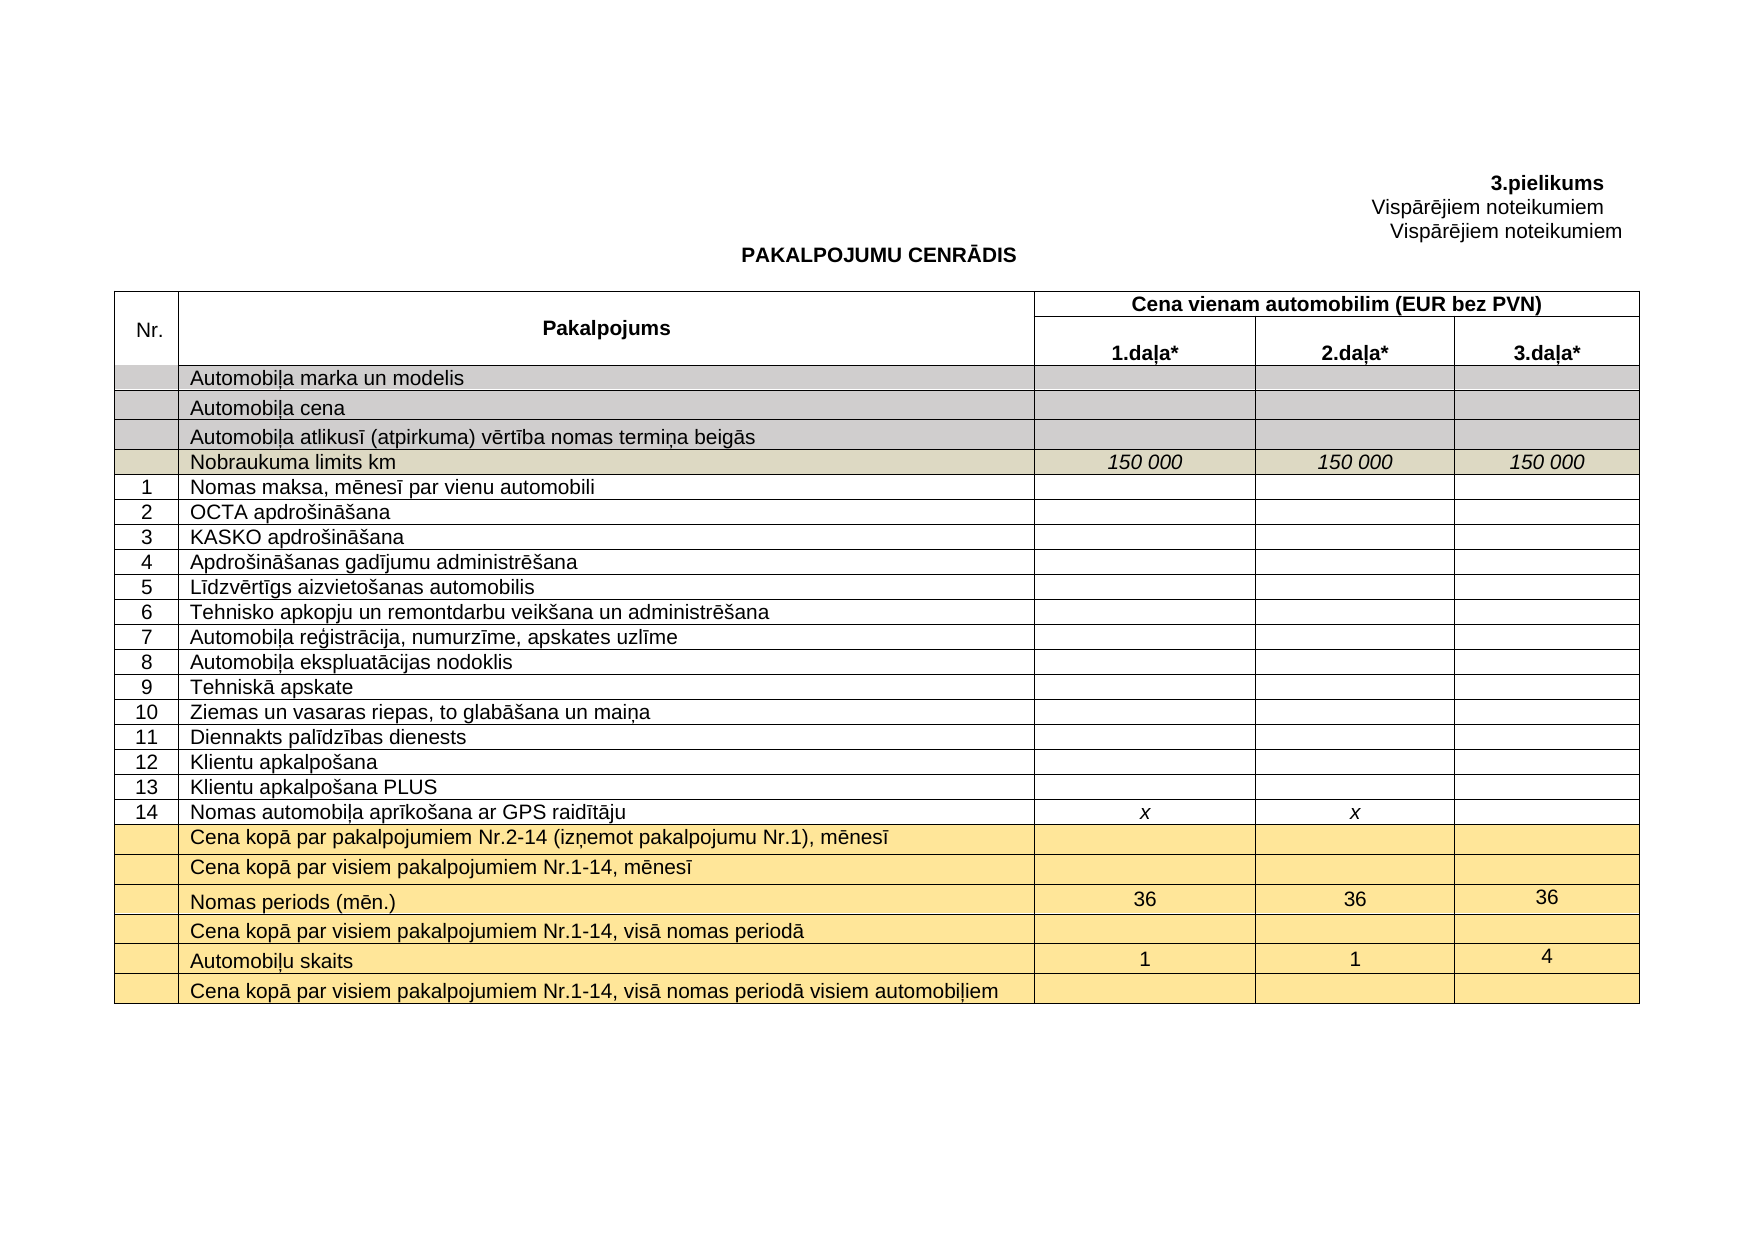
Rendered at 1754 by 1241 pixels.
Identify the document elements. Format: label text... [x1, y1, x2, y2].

table_cell Automobiļa cena [179, 391, 1034, 419]
table_cell [1256, 855, 1454, 884]
table_cell [1256, 750, 1454, 774]
table_cell 11 [115, 725, 178, 749]
table_cell [1256, 575, 1454, 599]
table_cell 5 [115, 575, 178, 599]
table_cell [115, 825, 178, 854]
table_cell [1455, 915, 1639, 943]
table_cell Ziemas un vasaras riepas, to glabāšana un maiņa [179, 700, 1034, 724]
table_cell [1035, 750, 1255, 774]
table_cell [1455, 700, 1639, 724]
table_header Pakalpojums [179, 292, 1034, 364]
table_cell [1035, 650, 1255, 674]
table_cell [1035, 420, 1255, 449]
table_cell [1035, 675, 1255, 699]
table_cell 3 [115, 525, 178, 549]
table_cell [1256, 600, 1454, 624]
table_cell [115, 365, 178, 389]
table_cell 36 [1035, 885, 1255, 913]
table_cell [1256, 700, 1454, 724]
table_cell 150 000 [1035, 450, 1255, 474]
table_cell Klientu apkalpošana PLUS [179, 775, 1034, 799]
table_cell [1256, 625, 1454, 649]
table_cell [1455, 800, 1639, 824]
table_cell [115, 450, 178, 474]
table_cell [1035, 575, 1255, 599]
table_cell [115, 420, 178, 449]
table_cell Cena kopā par visiem pakalpojumiem Nr.1-14, visā nomas periodā visiem automobiļiem [179, 974, 1034, 1003]
table_cell Tehnisko apkopju un remontdarbu veikšana un administrēšana [179, 600, 1034, 624]
table_cell 4 [1455, 944, 1639, 973]
table_cell [1256, 825, 1454, 854]
table_cell [1455, 500, 1639, 524]
table_cell x [1256, 800, 1454, 824]
table_cell 2.daļa* [1256, 317, 1454, 364]
table_cell [1035, 475, 1255, 499]
table_cell 4 [115, 550, 178, 574]
table_cell KASKO apdrošināšana [179, 525, 1034, 549]
table_cell [1455, 855, 1639, 884]
table_header Cena vienam automobilim (EUR bez PVN) [1035, 292, 1639, 316]
table_cell Nomas maksa, mēnesī par vienu automobili [179, 475, 1034, 499]
subtitle Vispārējiem noteikumiem [150, 195, 1604, 219]
table_cell [1256, 915, 1454, 943]
table_cell 1 [1256, 944, 1454, 973]
table_cell 14 [115, 800, 178, 824]
table_cell 8 [115, 650, 178, 674]
table_cell 1.daļa* [1035, 317, 1255, 364]
table_cell [1256, 420, 1454, 449]
table_cell [1455, 775, 1639, 799]
table_cell 9 [115, 675, 178, 699]
table_cell [1256, 725, 1454, 749]
table_cell [1455, 825, 1639, 854]
table_cell 7 [115, 625, 178, 649]
table_cell [1455, 650, 1639, 674]
table_cell [1035, 855, 1255, 884]
table_cell [1035, 974, 1255, 1003]
subtitle 3.pielikums [150, 171, 1604, 195]
table_cell OCTA apdrošināšana [179, 500, 1034, 524]
table_cell [1455, 366, 1639, 389]
table_cell [1256, 500, 1454, 524]
table_cell [1035, 500, 1255, 524]
table_cell [1256, 974, 1454, 1003]
table_cell 10 [115, 700, 178, 724]
table_cell [1035, 725, 1255, 749]
text PAKALPOJUMU CENRĀDIS [135, 243, 1622, 267]
table_cell Apdrošināšanas gadījumu administrēšana [179, 550, 1034, 574]
table_cell 3.daļa* [1455, 317, 1639, 364]
table_cell [1455, 575, 1639, 599]
table_cell Tehniskā apskate [179, 675, 1034, 699]
table_cell [1256, 675, 1454, 699]
table_cell [1455, 675, 1639, 699]
table_header Nr. [115, 292, 178, 364]
table_cell Automobiļa atlikusī (atpirkuma) vērtība nomas termiņa beigās [179, 420, 1034, 449]
table_cell [1035, 525, 1255, 549]
table_cell [115, 885, 178, 913]
table_cell x [1035, 800, 1255, 824]
table_cell Nobraukuma limits km [179, 450, 1034, 474]
table_cell [1455, 750, 1639, 774]
table_cell [115, 855, 178, 884]
table_cell [1256, 391, 1454, 419]
table_cell [1256, 525, 1454, 549]
table_cell [1455, 420, 1639, 449]
table_cell [1455, 475, 1639, 499]
table_cell [1455, 974, 1639, 1003]
table_cell Automobiļa reģistrācija, numurzīme, apskates uzlīme [179, 625, 1034, 649]
table_cell Cena kopā par pakalpojumiem Nr.2-14 (izņemot pakalpojumu Nr.1), mēnesī [179, 825, 1034, 854]
table_cell 6 [115, 600, 178, 624]
table_cell [1455, 550, 1639, 574]
table_cell [1256, 550, 1454, 574]
table_cell [1035, 550, 1255, 574]
table_cell [1256, 475, 1454, 499]
table_cell 36 [1256, 885, 1454, 913]
table_cell [115, 391, 178, 419]
table_cell Klientu apkalpošana [179, 750, 1034, 774]
table_cell [1455, 625, 1639, 649]
table_cell Automobiļa marka un modelis [179, 366, 1034, 389]
table_cell [1035, 700, 1255, 724]
table_cell [1256, 775, 1454, 799]
table_cell 150 000 [1455, 450, 1639, 474]
table_cell [1035, 825, 1255, 854]
table_cell 1 [115, 475, 178, 499]
table_cell Automobiļu skaits [179, 944, 1034, 973]
table_cell 1 [1035, 944, 1255, 973]
table_cell Nomas periods (mēn.) [179, 885, 1034, 913]
table_cell [1455, 725, 1639, 749]
table_cell Cena kopā par visiem pakalpojumiem Nr.1-14, mēnesī [179, 855, 1034, 884]
table_cell Diennakts palīdzības dienests [179, 725, 1034, 749]
table_cell [1035, 600, 1255, 624]
table_cell Automobiļa ekspluatācijas nodoklis [179, 650, 1034, 674]
table_cell [1256, 366, 1454, 389]
table_cell [115, 915, 178, 943]
table_cell 12 [115, 750, 178, 774]
table_cell [1455, 391, 1639, 419]
table_cell [1256, 650, 1454, 674]
table_cell [115, 944, 178, 973]
table_cell [1035, 625, 1255, 649]
table_cell 2 [115, 500, 178, 524]
table_cell [1035, 775, 1255, 799]
table_cell [115, 974, 178, 1003]
table_cell 13 [115, 775, 178, 799]
table_cell 36 [1455, 885, 1639, 913]
text Vispārējiem noteikumiem [150, 219, 1622, 243]
table_cell Līdzvērtīgs aizvietošanas automobilis [179, 575, 1034, 599]
table_cell Cena kopā par visiem pakalpojumiem Nr.1-14, visā nomas periodā [179, 915, 1034, 943]
table_cell [1455, 525, 1639, 549]
table_cell [1035, 366, 1255, 389]
table_cell Nomas automobiļa aprīkošana ar GPS raidītāju [179, 800, 1034, 824]
table_cell 150 000 [1256, 450, 1454, 474]
table_cell [1455, 600, 1639, 624]
table_cell [1035, 391, 1255, 419]
table_cell [1035, 915, 1255, 943]
